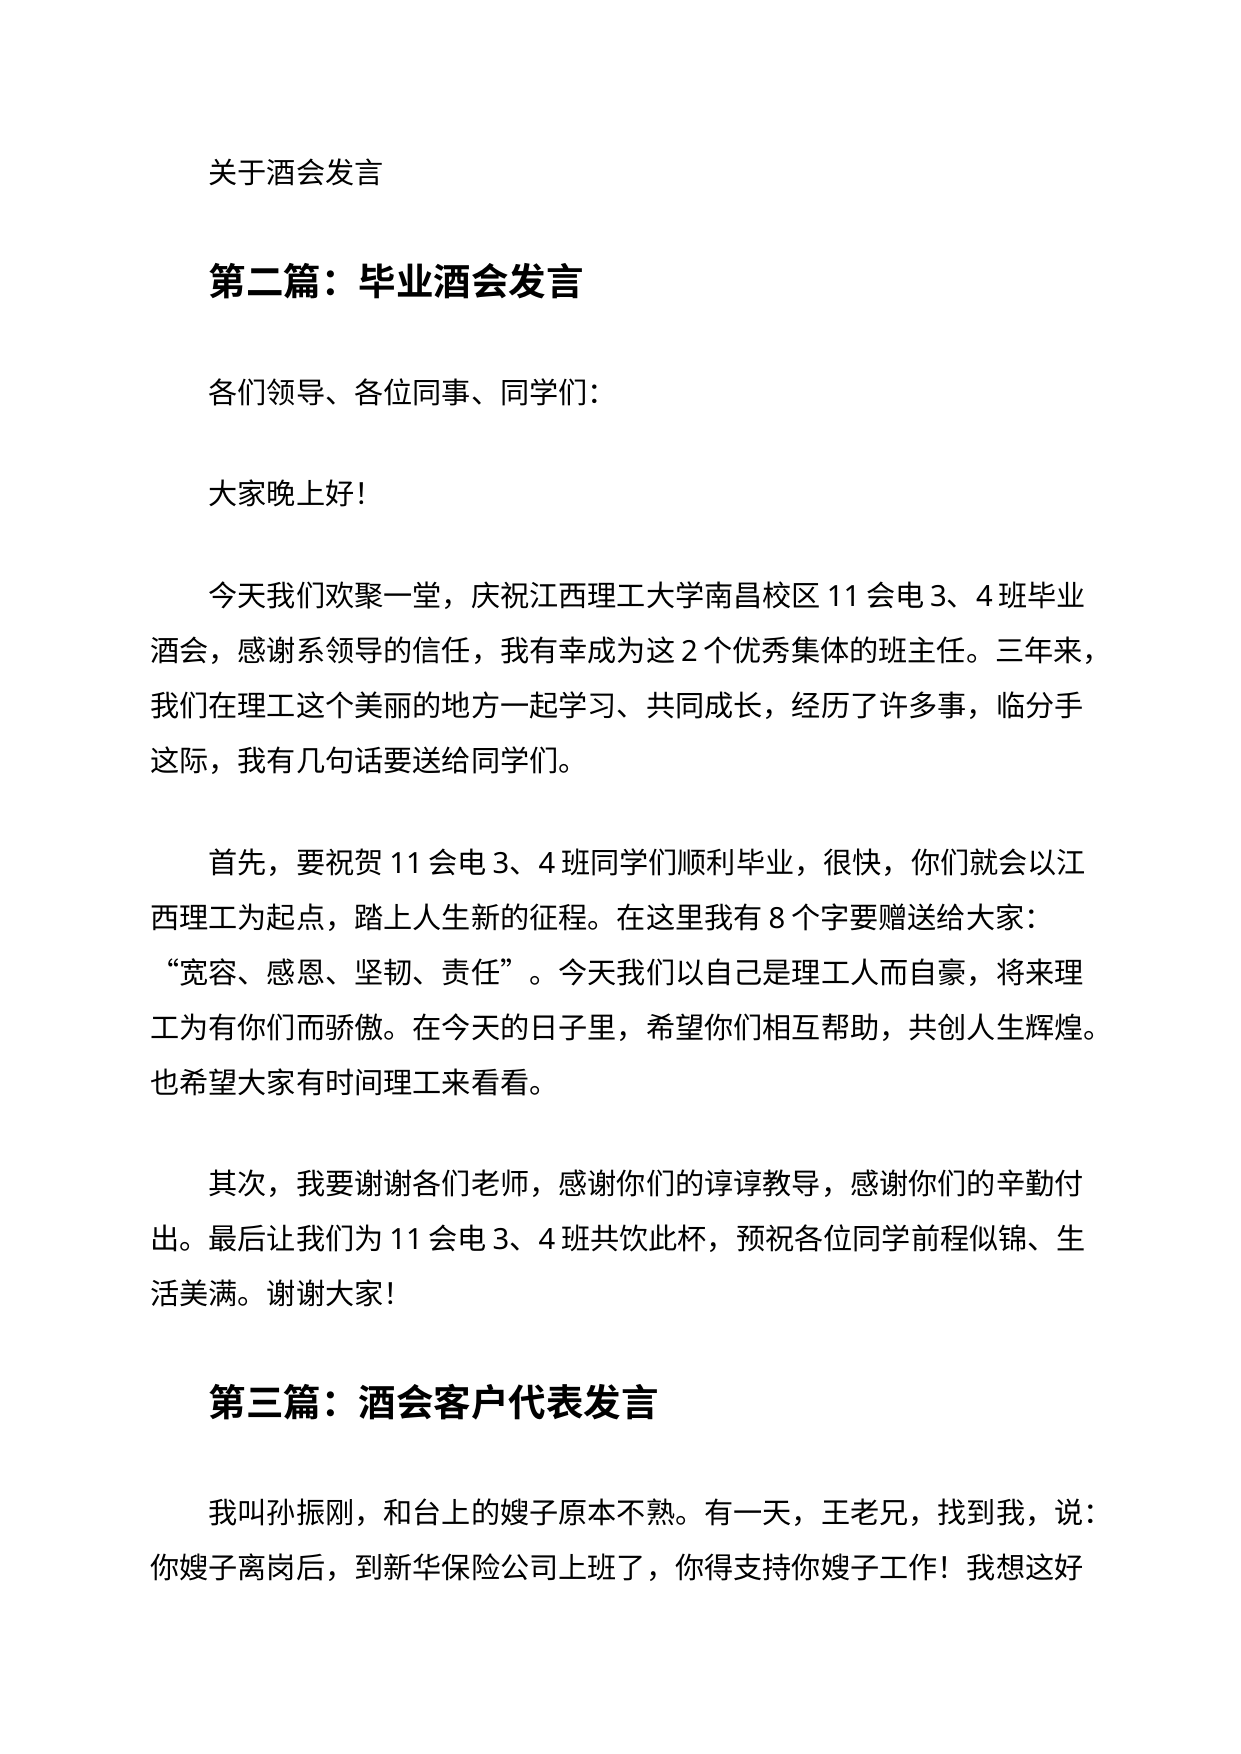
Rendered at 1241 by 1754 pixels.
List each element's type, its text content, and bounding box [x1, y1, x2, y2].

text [150, 1490, 1090, 1587]
text 第二篇：毕业酒会发言 [150, 252, 1090, 306]
text 今天我们欢聚一堂，庆祝江西理工大学南昌校区11会电3、4班毕业酒会，感谢系领导的信任，我有幸成为这2个优秀集体的班主任。三年来，我们在理工这个美丽的地方一起学习、共同成长，经历了许多事，临分手这际，我有几句话要送给同学们。 [150, 573, 1090, 780]
text 第三篇：酒会客户代表发言 [150, 1373, 1090, 1427]
text 首先，要祝贺11会电3、4班同学们顺利毕业，很快，你们就会以江西理工为起点，踏上人生新的征程。在这里我有8个字要赠送给大家：“宽容、感恩、坚韧、责任”。今天我们以自己是理工人而自豪，将来理工为有你们而骄傲。在今天的日子里，希望你们相互帮助，共创人生辉煌。也希望大家有时间理工来看看。 [150, 839, 1090, 1101]
text 关于酒会发言 [150, 150, 1090, 192]
text 各们领导、各位同事、同学们： [150, 369, 1090, 411]
text 其次，我要谢谢各们老师，感谢你们的谆谆教导，感谢你们的辛勤付出。最后让我们为11会电3、4班共饮此杯，预祝各位同学前程似锦、生活美满。谢谢大家！ [150, 1161, 1090, 1313]
text 大家晚上好！ [150, 471, 1090, 513]
